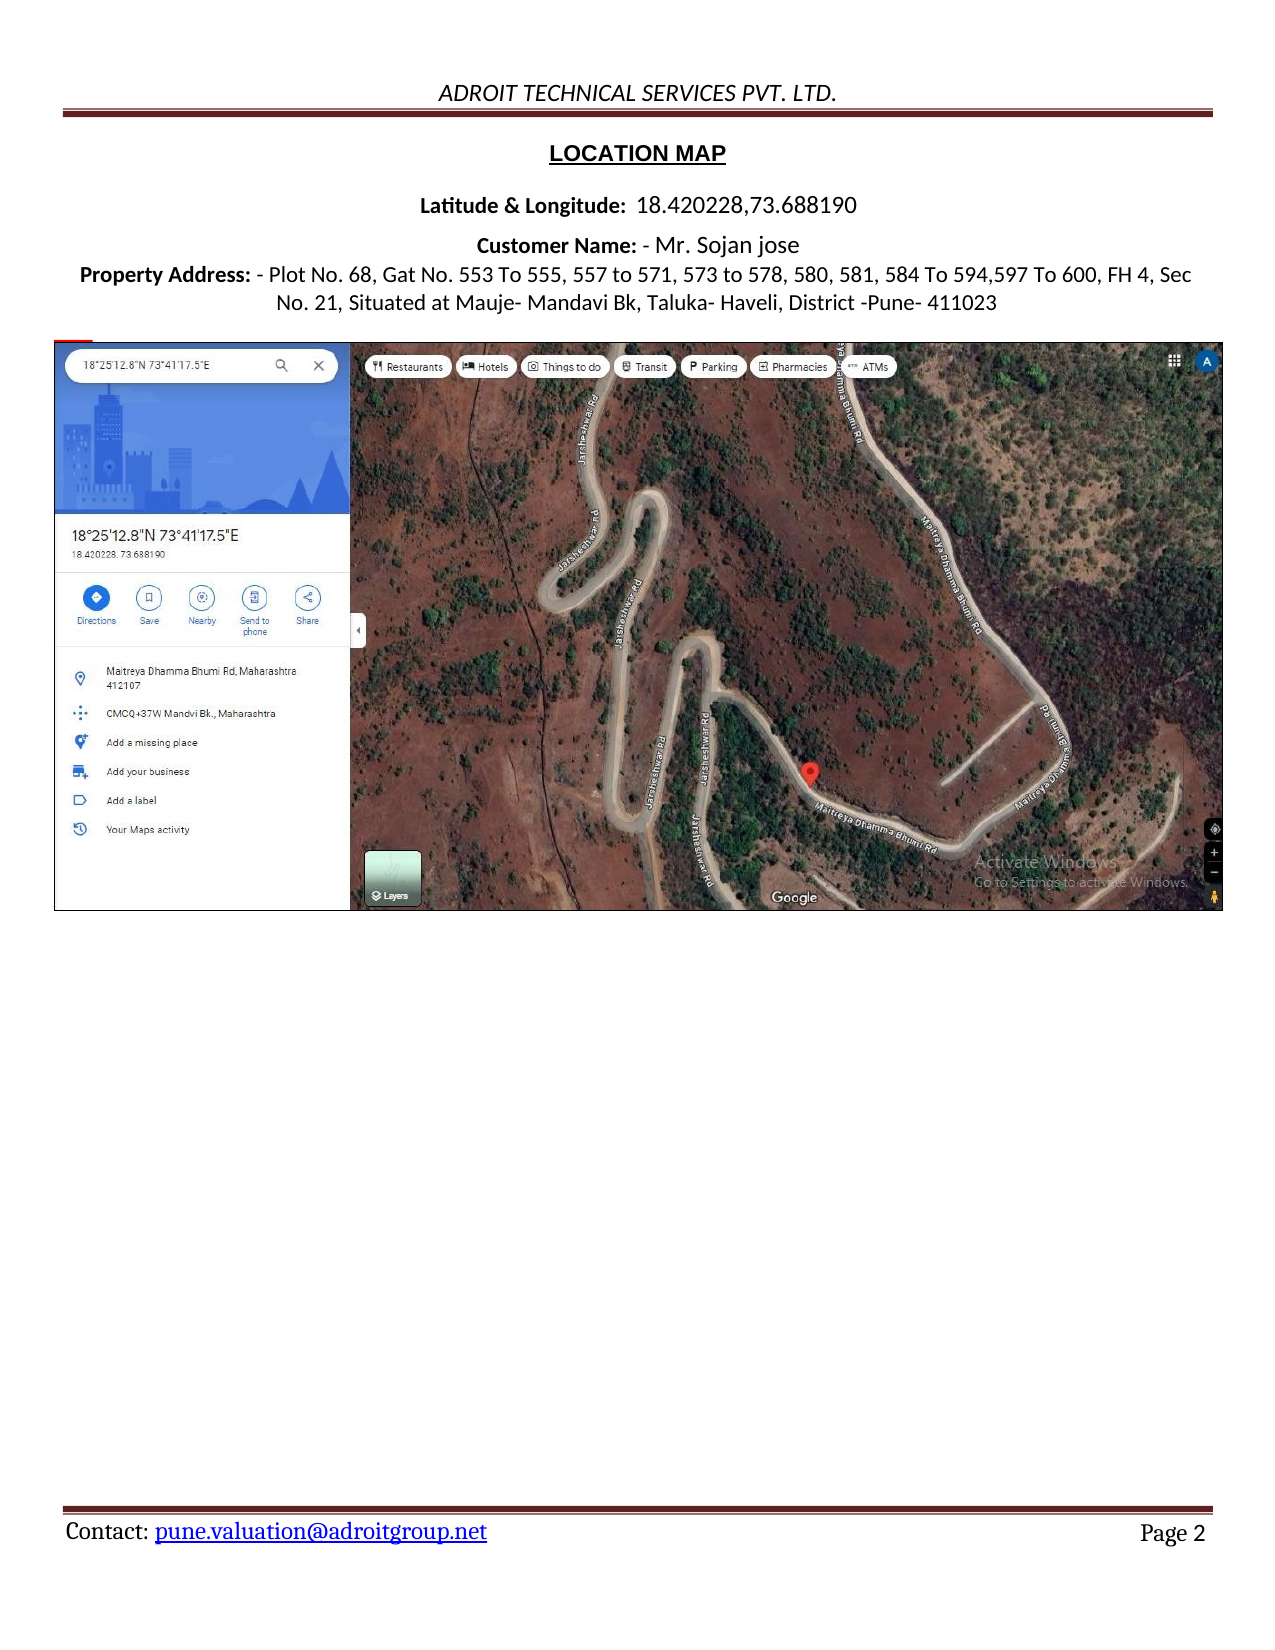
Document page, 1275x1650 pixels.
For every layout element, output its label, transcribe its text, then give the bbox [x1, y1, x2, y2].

picture [55, 343, 1222, 910]
text Property Address: - Plot No. 68, Gat No. 553 To 555, 557 to 571, 573 to 578, 580, 581, 584 To 594,597 To 600, FH 4, Sec No. 21, Situated at Mauje- Mandavi Bk, Taluka- Haveli, District -Pune- 411023 [77, 260, 1195, 316]
text LOCATION MAP [63, 140, 1212, 166]
text Latitude & Longitude: 18.420228,73.688190 [63, 189, 1214, 220]
text Customer Name: - Mr. Sojan jose [63, 229, 1213, 260]
